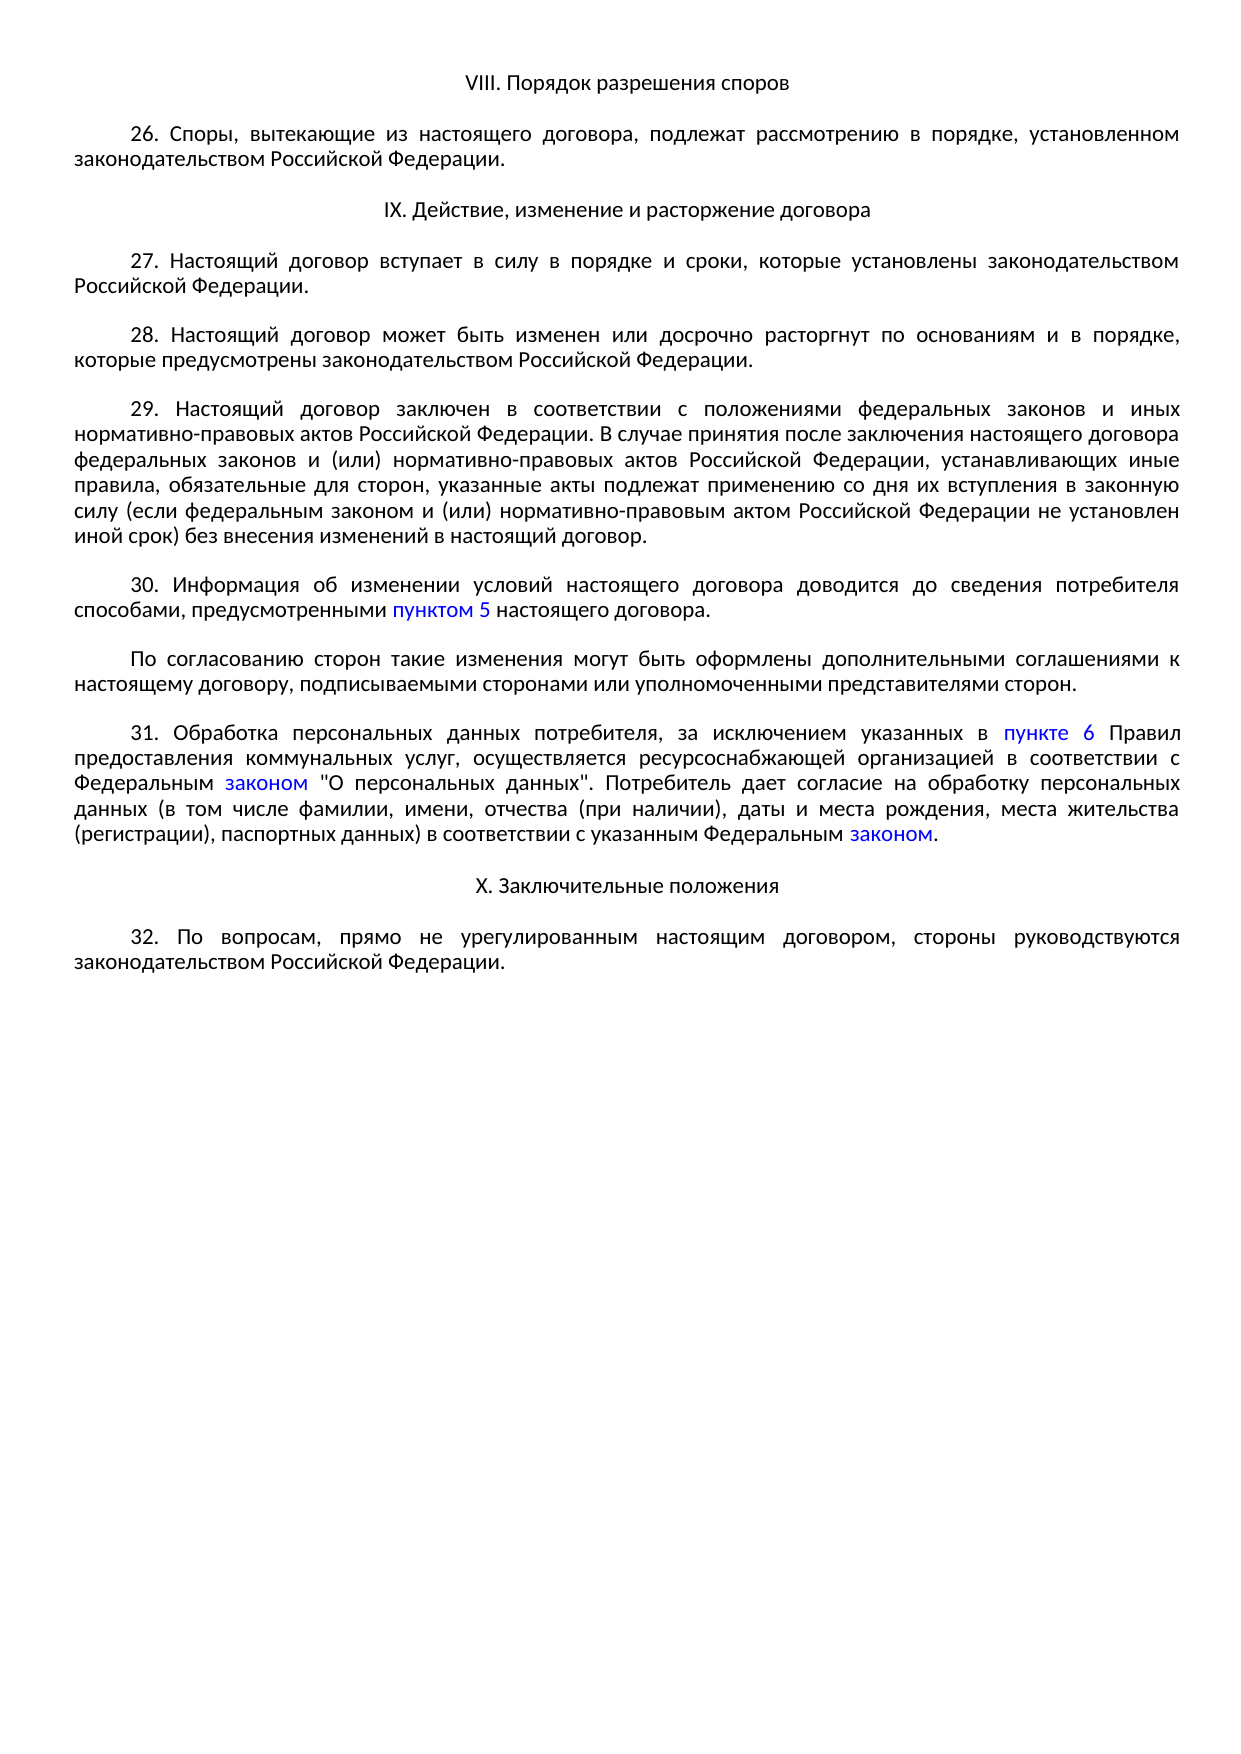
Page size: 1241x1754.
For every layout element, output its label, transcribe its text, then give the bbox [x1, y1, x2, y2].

text 29. Настоящий договор заключен в соответствии с положениями федеральных законов и иных нормативно-правовых актов Российской Федерации. В случае принятия после заключения настоящего договора федеральных законов и (или) нормативно-правовых актов Российской Федерации, устанавливающих иные правила, обязательные для сторон, указанные акты подлежат применению со дня их вступления в законную силу (если федеральным законом и (или) нормативно-правовым актом Российской Федерации не установлен иной срок) без внесения изменений в настоящий договор. [74, 396, 1181, 549]
text 31. Обработка персональных данных потребителя, за исключением указанных в пункте 6 Правил предоставления коммунальных услуг, осуществляется ресурсоснабжающей организацией в соответствии с Федеральным законом "О персональных данных". Потребитель дает согласие на обработку персональных данных (в том числе фамилии, имени, отчества (при наличии), даты и места рождения, места жительства (регистрации), паспортных данных) в соответствии с указанным Федеральным законом. [74, 720, 1181, 847]
text IX. Действие, изменение и расторжение договора [74, 197, 1181, 223]
text VIII. Порядок разрешения споров [74, 70, 1181, 95]
text X. Заключительные положения [74, 873, 1181, 898]
text 26. Споры, вытекающие из настоящего договора, подлежат рассмотрению в порядке, установленном законодательством Российской Федерации. [74, 121, 1181, 172]
text 28. Настоящий договор может быть изменен или досрочно расторгнут по основаниям и в порядке, которые предусмотрены законодательством Российской Федерации. [74, 322, 1181, 373]
text По согласованию сторон такие изменения могут быть оформлены дополнительными соглашениями к настоящему договору, подписываемыми сторонами или уполномоченными представителями сторон. [74, 646, 1181, 697]
text 30. Информация об изменении условий настоящего договора доводится до сведения потребителя способами, предусмотренными пунктом 5 настоящего договора. [74, 572, 1181, 623]
text 27. Настоящий договор вступает в силу в порядке и сроки, которые установлены законодательством Российской Федерации. [74, 248, 1181, 299]
text 32. По вопросам, прямо не урегулированным настоящим договором, стороны руководствуются законодательством Российской Федерации. [74, 924, 1181, 975]
